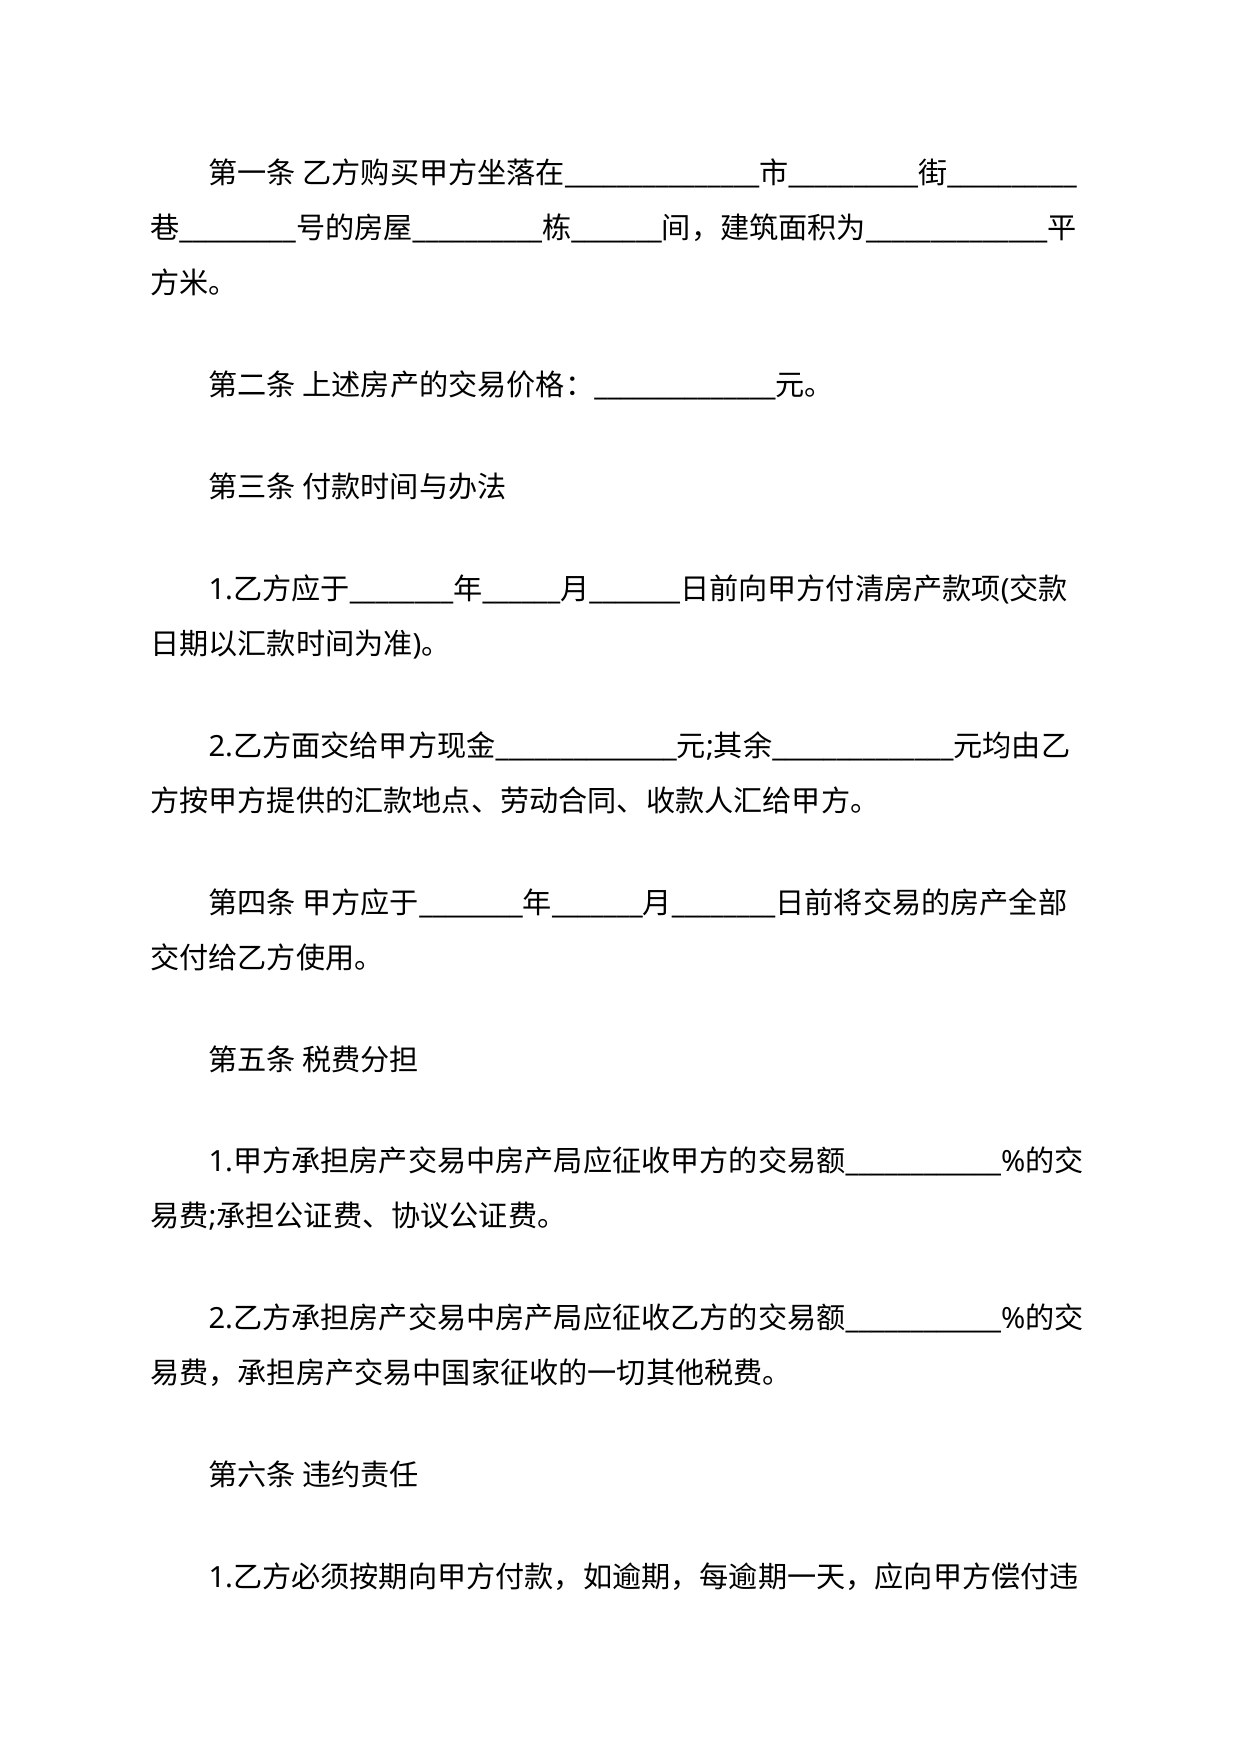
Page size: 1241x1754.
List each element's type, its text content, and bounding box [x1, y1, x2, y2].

text 1.甲方承担房产交易中房产局应征收甲方的交易额____________%的交易费;承担公证费、协议公证费。 [150, 1138, 1090, 1235]
text 1.乙方应于________年______月_______日前向甲方付清房产款项(交款日期以汇款时间为准)。 [150, 566, 1090, 663]
text 第四条 甲方应于________年_______月________日前将交易的房产全部交付给乙方使用。 [150, 879, 1090, 977]
text 第六条 违约责任 [150, 1452, 1090, 1494]
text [150, 1553, 1090, 1596]
text 第三条 付款时间与办法 [150, 464, 1090, 506]
text 2.乙方承担房产交易中房产局应征收乙方的交易额____________%的交易费，承担房产交易中国家征收的一切其他税费。 [150, 1295, 1090, 1392]
text 第五条 税费分担 [150, 1036, 1090, 1078]
text 第一条 乙方购买甲方坐落在_______________市__________街__________巷_________号的房屋__________栋_______间，建筑面积为______________平方米。 [150, 150, 1090, 302]
text 第二条 上述房产的交易价格：______________元。 [150, 362, 1090, 404]
text 2.乙方面交给甲方现金______________元;其余______________元均由乙方按甲方提供的汇款地点、劳动合同、收款人汇给甲方。 [150, 722, 1090, 820]
